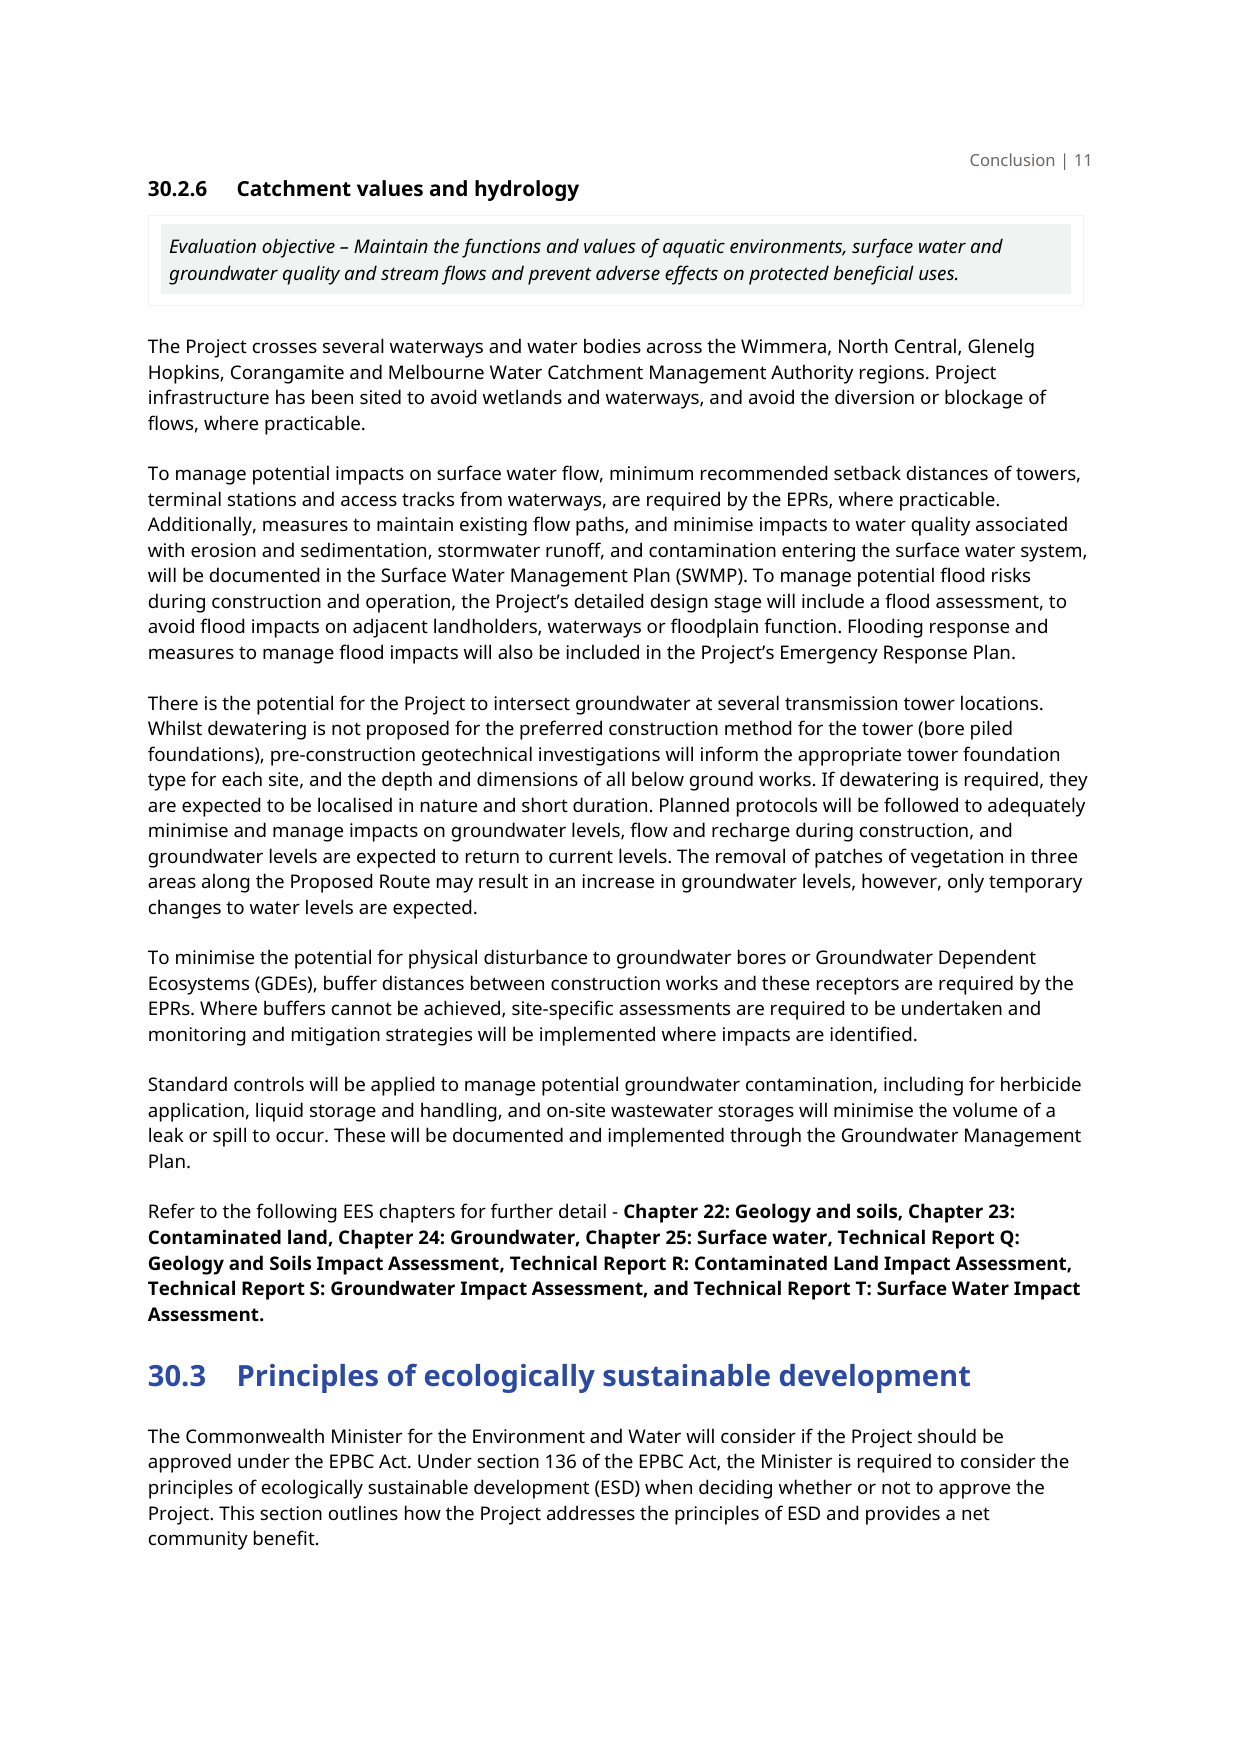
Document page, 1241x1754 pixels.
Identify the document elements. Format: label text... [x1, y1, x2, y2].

text To manage potential impacts on surface water flow, minimum recommended setback distances of towers, terminal stations and access tracks from waterways, are required by the EPRs, where practicable. Additionally, measures to maintain existing flow paths, and minimise impacts to water quality associated with erosion and sedimentation, stormwater runoff, and contamination entering the surface water system, will be documented in the Surface Water Management Plan (SWMP). To manage potential flood risks during construction and operation, the Project’s detailed design stage will include a flood assessment, to avoid flood impacts on adjacent landholders, waterways or floodplain function. Flooding response and measures to manage flood impacts will also be included in the Project’s Emergency Response Plan. [148, 461, 1092, 665]
text Evaluation objective – Maintain the functions and values of aquatic environments, surface water and groundwater quality and stream flows and prevent adverse effects on protected beneficial uses. [161, 224, 1071, 294]
text The Commonwealth Minister for the Environment and Water will consider if the Project should be approved under the EPBC Act. Under section 136 of the EPBC Act, the Minister is required to consider the principles of ecologically sustainable development (ESD) when deciding whether or not to approve the Project. This section outlines how the Project addresses the principles of ESD and provides a net community benefit. [148, 1423, 1092, 1551]
text Standard controls will be applied to manage potential groundwater contamination, including for herbicide application, liquid storage and handling, and on-site wastewater storages will minimise the volume of a leak or spill to occur. These will be documented and implemented through the Groundwater Management Plan. [148, 1072, 1092, 1174]
text To minimise the potential for physical disturbance to groundwater bores or Groundwater Dependent Ecosystems (GDEs), buffer distances between construction works and these receptors are required by the EPRs. Where buffers cannot be achieved, site-specific assessments are required to be undertaken and monitoring and mitigation strategies will be implemented where impacts are identified. [148, 944, 1092, 1047]
text Refer to the following EES chapters for further detail - Chapter 22: Geology and soils, Chapter 23: Contaminated land, Chapter 24: Groundwater, Chapter 25: Surface water, Technical Report Q: Geology and Soils Impact Assessment, Technical Report R: Contaminated Land Impact Assessment, Technical Report S: Groundwater Impact Assessment, and Technical Report T: Surface Water Impact Assessment. [148, 1199, 1092, 1326]
subtitle Principles of ecologically sustainable development [148, 1356, 1092, 1395]
text There is the potential for the Project to intersect groundwater at several transmission tower locations. Whilst dewatering is not proposed for the preferred construction method for the tower (bore piled foundations), pre-construction geotechnical investigations will inform the appropriate tower foundation type for each site, and the depth and dimensions of all below ground works. If dewatering is required, they are expected to be localised in nature and short duration. Planned protocols will be followed to adequately minimise and manage impacts on groundwater levels, flow and recharge during construction, and groundwater levels are expected to return to current levels. The removal of patches of vegetation in three areas along the Proposed Route may result in an increase in groundwater levels, however, only temporary changes to water levels are expected. [148, 690, 1092, 919]
text The Project crosses several waterways and water bodies across the Wimmera, North Central, Glenelg Hopkins, Corangamite and Melbourne Water Catchment Management Authority regions. Project infrastructure has been sited to avoid wetlands and waterways, and avoid the diversion or blockage of flows, where practicable. [148, 230, 1092, 436]
subtitle Catchment values and hydrology [148, 174, 1092, 203]
